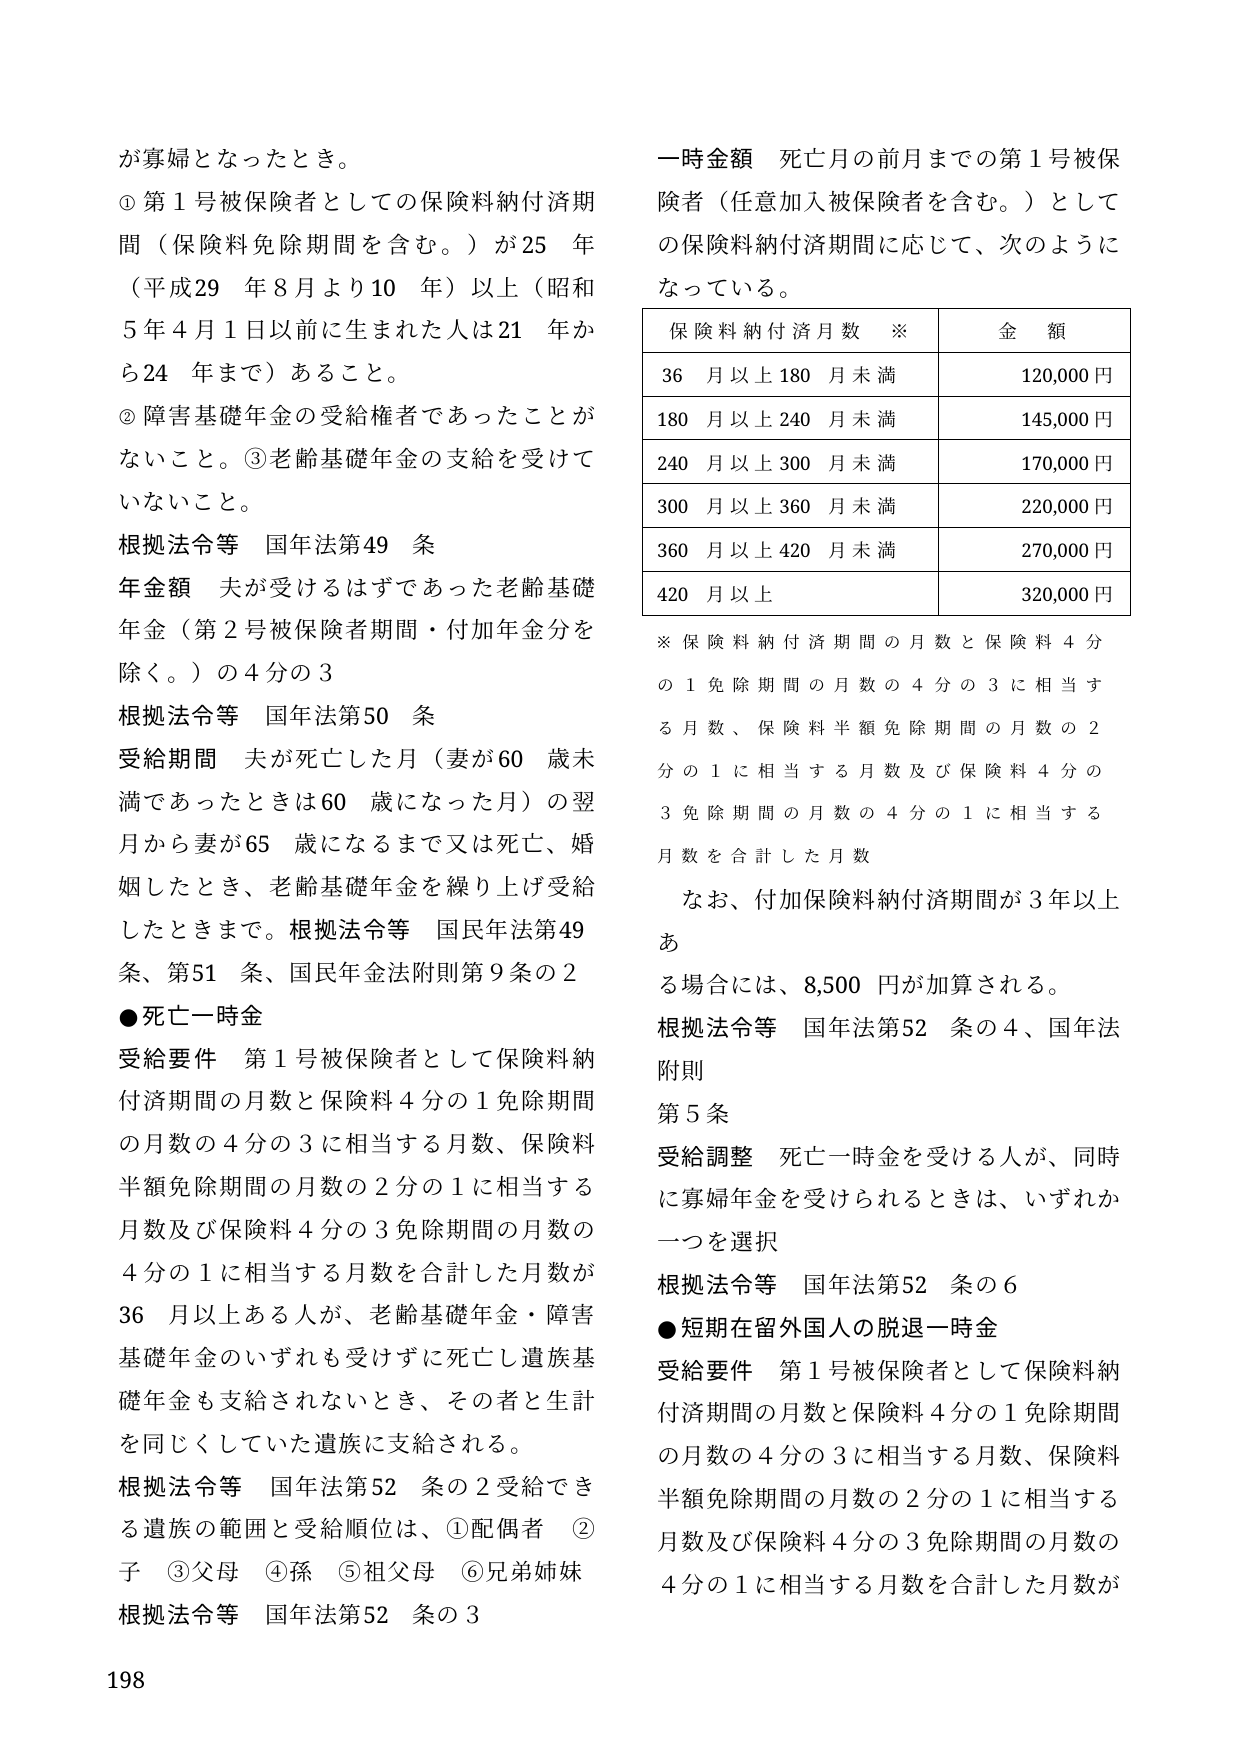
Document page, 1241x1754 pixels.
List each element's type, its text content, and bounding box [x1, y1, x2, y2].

text 受給要件 次の三つの要件を満たす夫が死亡し、夫によって生計を維持され婚姻関係が10年以上継続していた65歳未満の妻が寡婦となったとき。 [118, 137, 597, 179]
table_cell 420月以上 [643, 572, 938, 615]
text 第５条 [643, 1091, 1122, 1134]
text 受給調整 死亡一時金を受ける人が、同時に寡婦年金を受けられるときは、いずれか一つを選択 [643, 1134, 1122, 1262]
text 根拠法令等 国年法第49条 [118, 522, 597, 565]
text 根拠法令等 国年法第50条 [118, 693, 597, 736]
text 根拠法令等 国年法第52条の６ [643, 1262, 1122, 1305]
table_cell 320,000円 [939, 572, 1130, 615]
table_cell 360月以上420月未満 [643, 528, 938, 571]
text 受給期間 夫が死亡した月（妻が60歳未満であったときは60歳になった月）の翌月から妻が65歳になるまで又は死亡、婚姻したとき、老齢基礎年金を繰り上げ受給したときまで。根拠法令等 国民年法第49条、第51条、国民年金法附則第９条の２ [118, 736, 597, 993]
table_cell 300月以上360月未満 [643, 484, 938, 527]
text ●短期在留外国人の脱退一時金 [643, 1305, 1122, 1348]
table_cell 180月以上240月未満 [643, 397, 938, 439]
text なお、付加保険料納付済期間が３年以上あ [643, 877, 1122, 962]
text 根拠法令等 国年法第52条の２受給できる遺族の範囲と受給順位は、①配偶者 ②子 ③父母 ④孫 ⑤祖父母 ⑥兄弟姉妹 [118, 1464, 597, 1592]
text る場合には、8,500円が加算される。 [643, 962, 1122, 1005]
text 年金額 夫が受けるはずであった老齢基礎年金（第２号被保険者期間・付加年金分を除く。）の４分の３ [118, 565, 597, 693]
table_cell 145,000円 [939, 397, 1130, 439]
text ●死亡一時金 [118, 993, 597, 1036]
table_header 金 額 [939, 309, 1130, 352]
text ※保険料納付済期間の月数と保険料４分の１免除期間の月数の４分の３に相当する月数、保険料半額免除期間の月数の２分の１に相当する月数及び保険料４分の３免除期間の月数の４分の１に相当する月数を合計した月数 [655, 620, 1110, 877]
table_cell 36月以上180月未満 [643, 353, 938, 396]
text 根拠法令等 国年法第52条の４、国年法附則 [643, 1005, 1122, 1091]
text 一時金額 死亡月の前月までの第１号被保険者（任意加入被保険者を含む。）としての保険料納付済期間に応じて、次のようになっている。 [643, 137, 1122, 308]
table_cell 240月以上300月未満 [643, 440, 938, 483]
table_cell 120,000円 [939, 353, 1130, 396]
text 受給要件 第１号被保険者として保険料納付済期間の月数と保険料４分の１免除期間の月数の４分の３に相当する月数、保険料半額免除期間の月数の２分の１に相当する月数及び保険料４分の３免除期間の月数の４分の１に相当する月数を合計した月数が36月以上ある人が、老齢基礎年金・障害基礎年金のいずれも受けずに死亡し遺族基礎年金も支給されないとき、その者と生計を同じくしていた遺族に支給される。 [118, 1036, 597, 1464]
table_cell 220,000円 [939, 484, 1130, 527]
table_header 保険料納付済月数 ※ [643, 309, 938, 352]
text ②障害基礎年金の受給権者であったことがないこと。③老齢基礎年金の支給を受けていないこと。 [118, 393, 597, 522]
text 根拠法令等 国年法第52条の３ [118, 1592, 597, 1635]
table_cell 170,000円 [939, 440, 1130, 483]
table_cell 270,000円 [939, 528, 1130, 571]
text ①第１号被保険者としての保険料納付済期間（保険料免除期間を含む。）が25年（平成29年８月より10年）以上（昭和５年４月１日以前に生まれた人は21年から24年まで）あること。 [118, 179, 597, 393]
